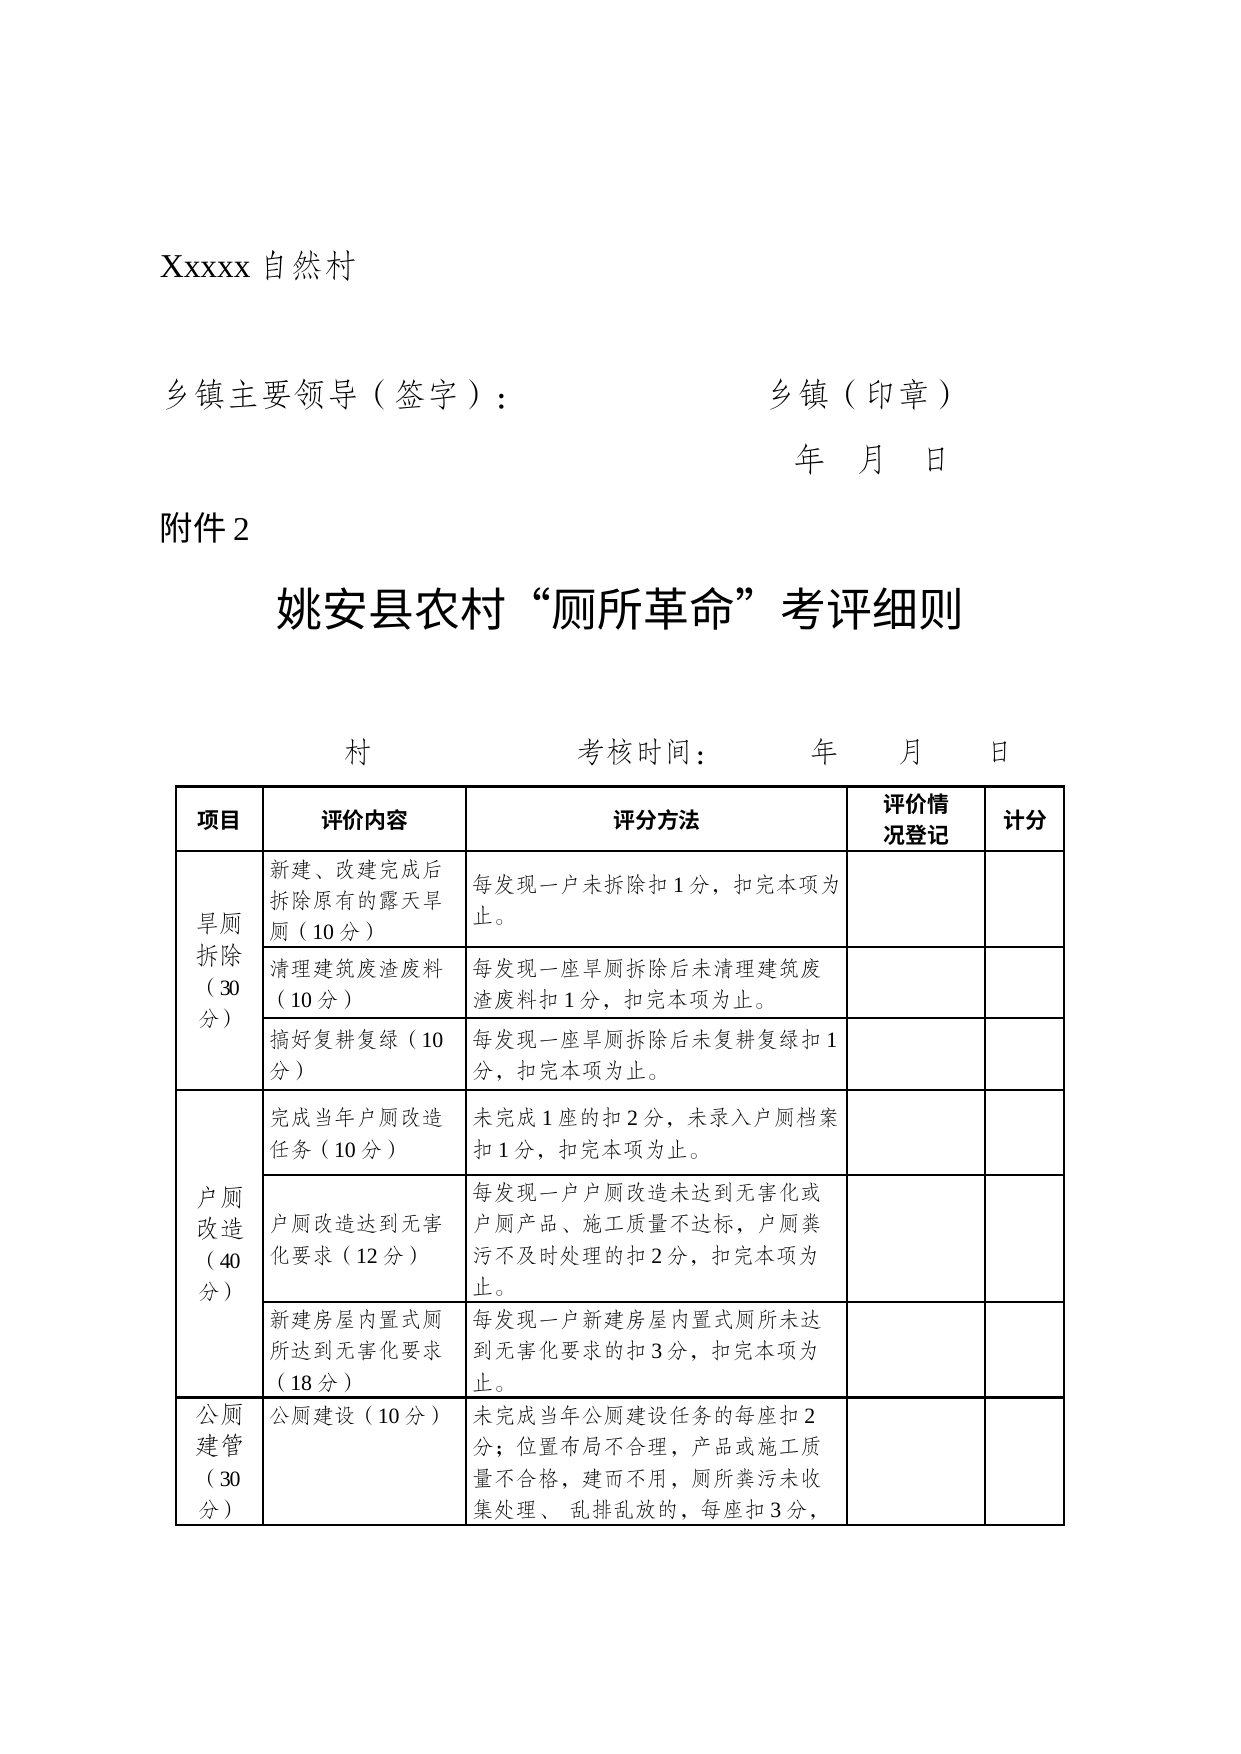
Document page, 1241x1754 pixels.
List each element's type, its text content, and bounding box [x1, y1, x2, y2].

table_header 评分方法 [467, 788, 846, 850]
table_cell [986, 1091, 1063, 1173]
table_cell [848, 1399, 984, 1523]
table_cell [986, 1176, 1063, 1301]
table_cell 完成当年户厕改造任务（10分） [264, 1091, 465, 1173]
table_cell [467, 1399, 846, 1523]
table_header 项目 [177, 788, 262, 850]
text 乡镇主要领导（签字）： 乡镇（印章） [159, 363, 1081, 428]
table_header 评价情 况登记 [848, 788, 984, 850]
table_cell [986, 948, 1063, 1017]
table_cell 每发现一户户厕改造未达到无害化或户厕产品、施工质量不达标，户厕粪污不及时处理的扣2分，扣完本项为止。 [467, 1176, 846, 1301]
table_cell 公厕 建管 （30分） [177, 1399, 262, 1523]
text 附件2 [159, 493, 1081, 558]
table_cell 新建房屋内置式厕所达到无害化要求（18分） [264, 1303, 465, 1396]
table_cell 户厕改造达到无害化要求（12分） [264, 1176, 465, 1301]
text Xxxxx自然村 [159, 233, 1081, 298]
table_cell 旱厕 拆除 （30分） [177, 852, 262, 1088]
table_header 评价内容 [264, 788, 465, 850]
table_cell [986, 852, 1063, 946]
table_cell 户厕 改造 （40分） [177, 1091, 262, 1396]
table_header 计分 [986, 788, 1063, 850]
text 年 月 日 [159, 428, 1081, 493]
table_cell [986, 1019, 1063, 1088]
table_cell 每发现一户未拆除扣1分，扣完本项为止。 [467, 852, 846, 946]
table_cell [986, 1303, 1063, 1396]
table_cell 每发现一座旱厕拆除后未清理建筑废渣废料扣1分，扣完本项为止。 [467, 948, 846, 1017]
table_cell [848, 1303, 984, 1396]
table_cell 未完成1座的扣2分，未录入户厕档案扣1分，扣完本项为止。 [467, 1091, 846, 1173]
text 姚安县农村“厕所革命”考评细则 [159, 558, 1081, 655]
table_cell [848, 1176, 984, 1301]
table_cell [848, 852, 984, 946]
table_cell 搞好复耕复绿（10分） [264, 1019, 465, 1088]
table_cell 公厕建设（10分） [264, 1399, 465, 1523]
table_cell [848, 1091, 984, 1173]
text 村 考核时间： 年 月 日 [159, 720, 1081, 785]
table_cell 清理建筑废渣废料（10分） [264, 948, 465, 1017]
table_cell 新建、改建完成后拆除原有的露天旱厕（10分） [264, 852, 465, 946]
table_cell 每发现一户新建房屋内置式厕所未达到无害化要求的扣3分，扣完本项为止。 [467, 1303, 846, 1396]
table_cell [848, 948, 984, 1017]
table_cell 每发现一座旱厕拆除后未复耕复绿扣1分，扣完本项为止。 [467, 1019, 846, 1088]
table_cell [848, 1019, 984, 1088]
table_cell [986, 1399, 1063, 1523]
